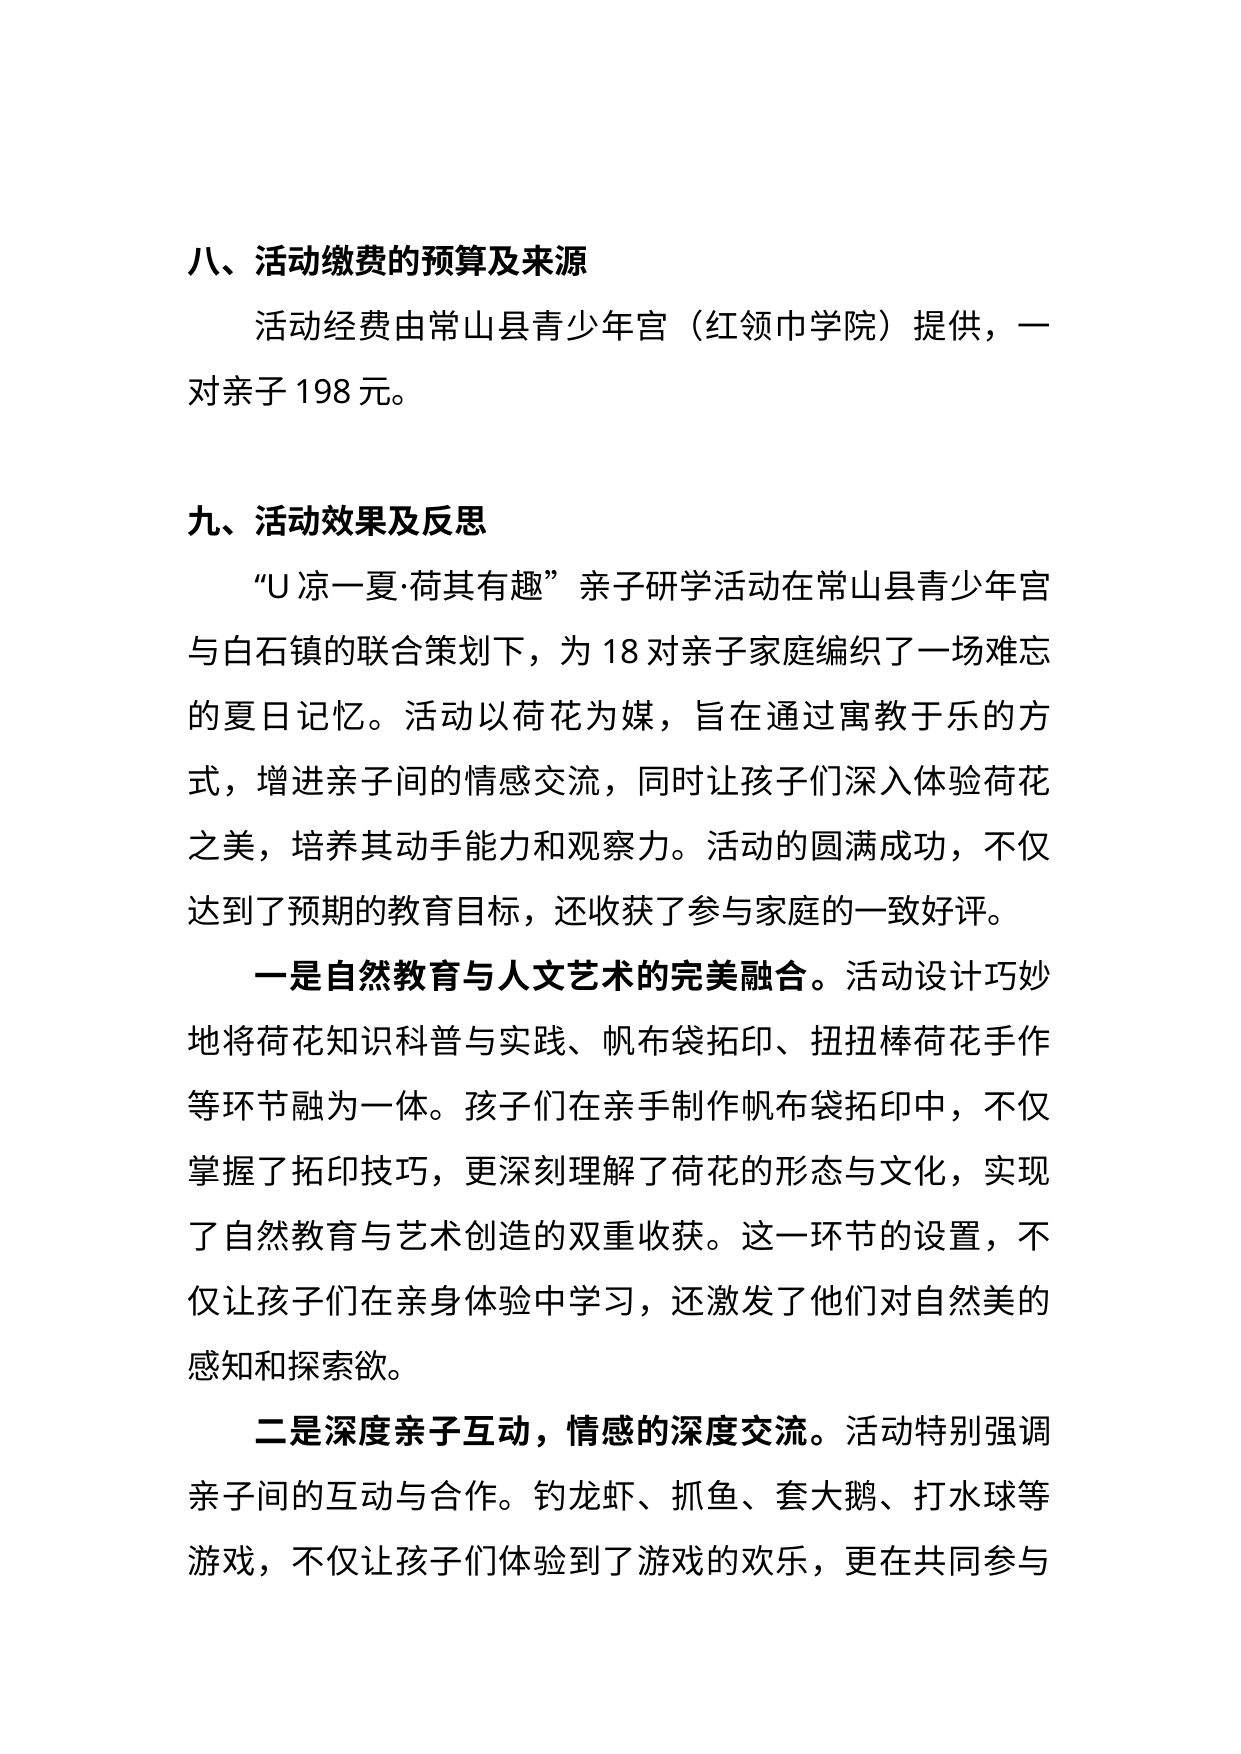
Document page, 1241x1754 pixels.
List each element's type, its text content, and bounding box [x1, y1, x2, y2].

text 八、活动缴费的预算及来源 [187, 227, 1053, 292]
text 活动经费由常山县青少年宫（红领巾学院）提供，一对亲子198元。 [187, 292, 1053, 422]
text 九、活动效果及反思 [187, 487, 1053, 552]
text 一是自然教育与人文艺术的完美融合。活动设计巧妙地将荷花知识科普与实践、帆布袋拓印、扭扭棒荷花手作等环节融为一体。孩子们在亲手制作帆布袋拓印中，不仅掌握了拓印技巧，更深刻理解了荷花的形态与文化，实现了自然教育与艺术创造的双重收获。这一环节的设置，不仅让孩子们在亲身体验中学习，还激发了他们对自然美的感知和探索欲。 [187, 942, 1053, 1397]
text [187, 1397, 1053, 1592]
text “U凉一夏·荷其有趣”亲子研学活动在常山县青少年宫与白石镇的联合策划下，为18对亲子家庭编织了一场难忘的夏日记忆。活动以荷花为媒，旨在通过寓教于乐的方式，增进亲子间的情感交流，同时让孩子们深入体验荷花之美，培养其动手能力和观察力。活动的圆满成功，不仅达到了预期的教育目标，还收获了参与家庭的一致好评。 [187, 552, 1053, 942]
